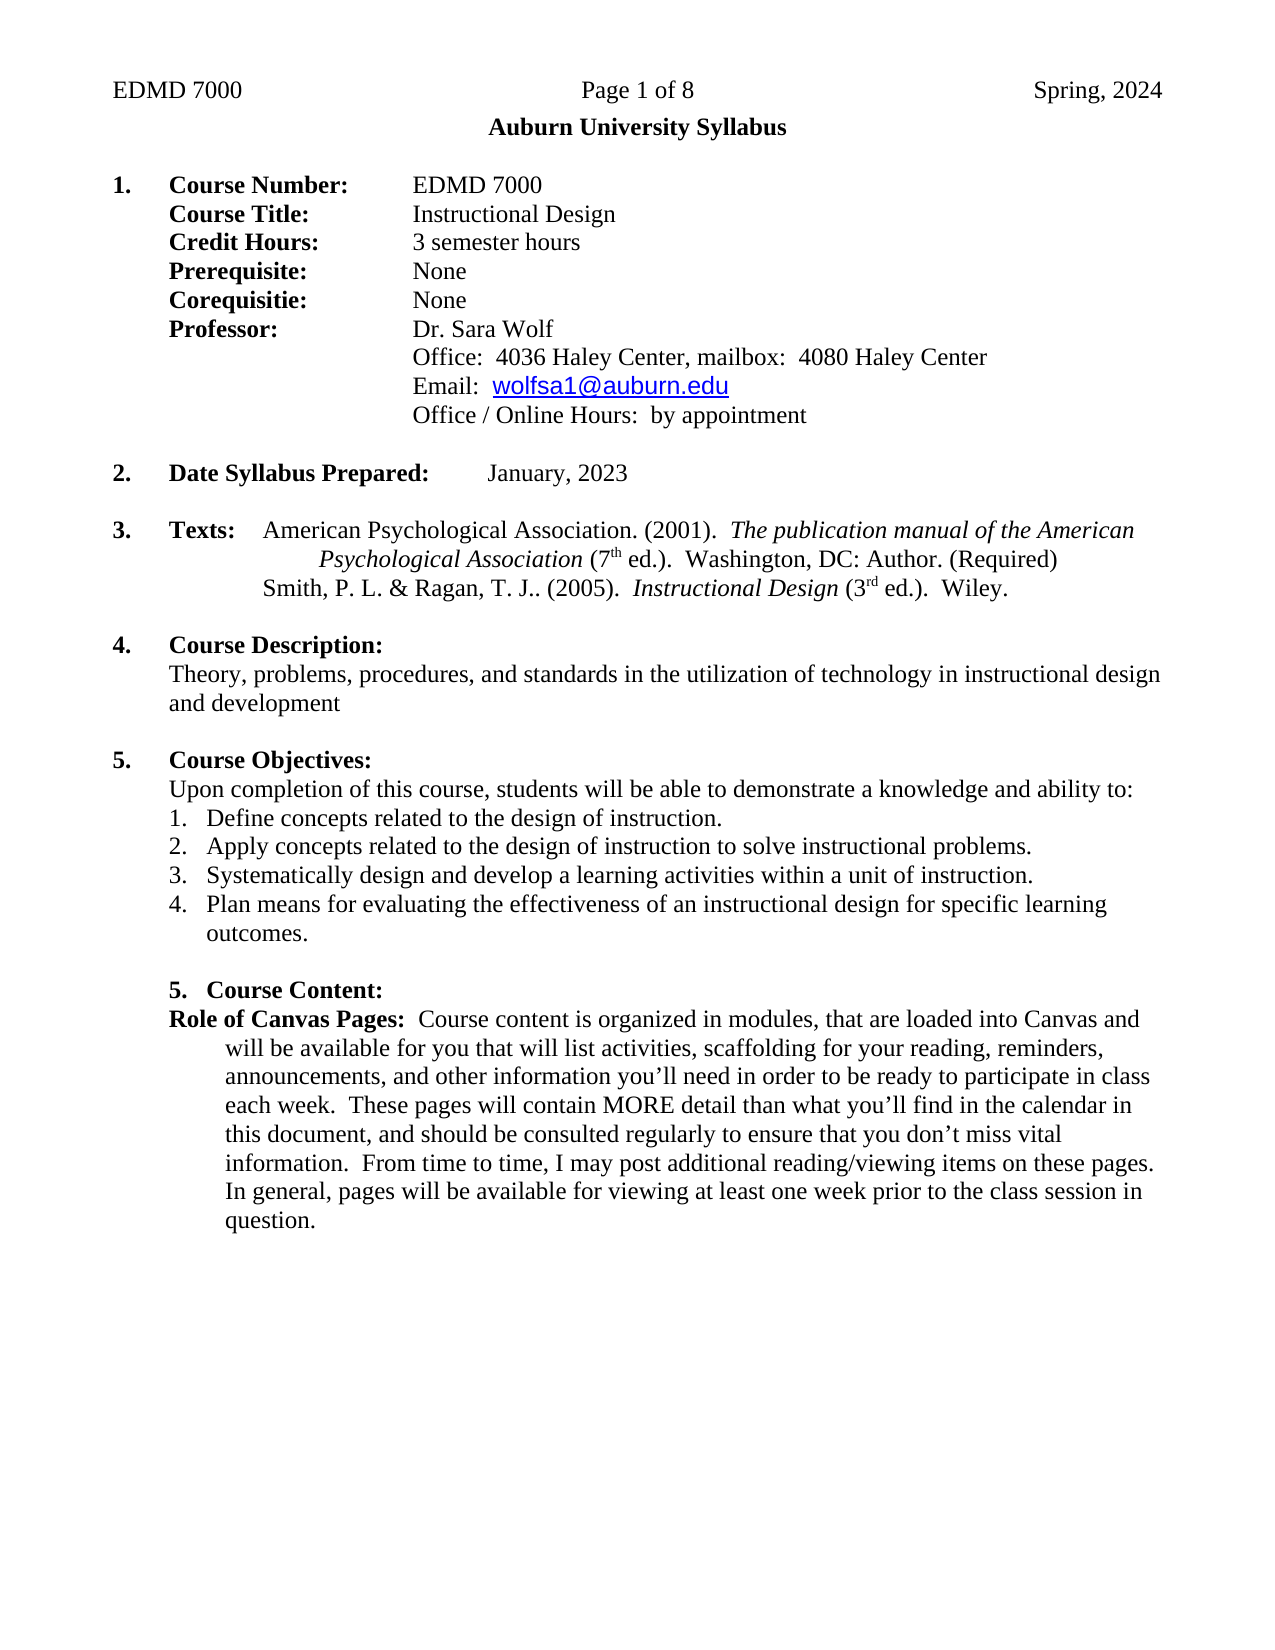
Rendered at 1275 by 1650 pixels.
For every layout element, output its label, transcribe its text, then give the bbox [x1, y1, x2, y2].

text Email: wolfsa1@auburn.edu [112, 371, 1162, 400]
text Office / Online Hours: by appointment [112, 400, 1162, 429]
list Course Content: [169, 975, 1162, 1004]
text Prerequisite: None [112, 256, 1162, 285]
text Theory, problems, procedures, and standards in the utilization of technology in instructional design and development [112, 659, 1162, 716]
text Professor: Dr. Sara Wolf [112, 314, 1162, 342]
text 4. Course Description: [112, 630, 1162, 659]
text Corequisitie: None [112, 285, 1162, 314]
text 5. Course Objectives: [112, 745, 1162, 774]
text Course Title: Instructional Design [112, 199, 1162, 227]
text 2. Date Syllabus Prepared: January, 2023 [112, 458, 1162, 486]
text 1. Course Number: EDMD 7000 [112, 170, 1162, 199]
text Role of Canvas Pages: Course content is organized in modules, that are loaded into Canvas and will be available for you that will list activities, scaffolding for your reading, reminders, announcements, and other information you’ll need in order to be ready to participate in class each week. These pages will contain MORE detail than what you’ll find in the calendar in this document, and should be consulted regularly to ensure that you don’t miss vital information. From time to time, I may post additional reading/viewing items on these pages. In general, pages will be available for viewing at least one week prior to the class session in question. [169, 1004, 1162, 1234]
text Office: 4036 Haley Center, mailbox: 4080 Haley Center [112, 342, 1162, 371]
list Apply concepts related to the design of instruction to solve instructional problems. [169, 831, 1162, 860]
text Credit Hours: 3 semester hours [112, 227, 1162, 256]
list Plan means for evaluating the effectiveness of an instructional design for specific learning outcomes. [169, 889, 1162, 946]
text Smith, P. L. & Ragan, T. J.. (2005). Instructional Design (3rd ed.). Wiley. [262, 573, 1162, 601]
text Syllabus [112, 112, 1162, 141]
text Upon completion of this course, students will be able to demonstrate a knowledge and ability to: [112, 774, 1162, 803]
list Define concepts related to the design of instruction. [169, 803, 1162, 831]
text 3. Texts: American Psychological Association. (2001). The publication manual of the American Psychological Association (7th ed.). Washington, DC: Author. (Required) [112, 515, 1162, 573]
list Systematically design and develop a learning activities within a unit of instruction. [169, 860, 1162, 889]
